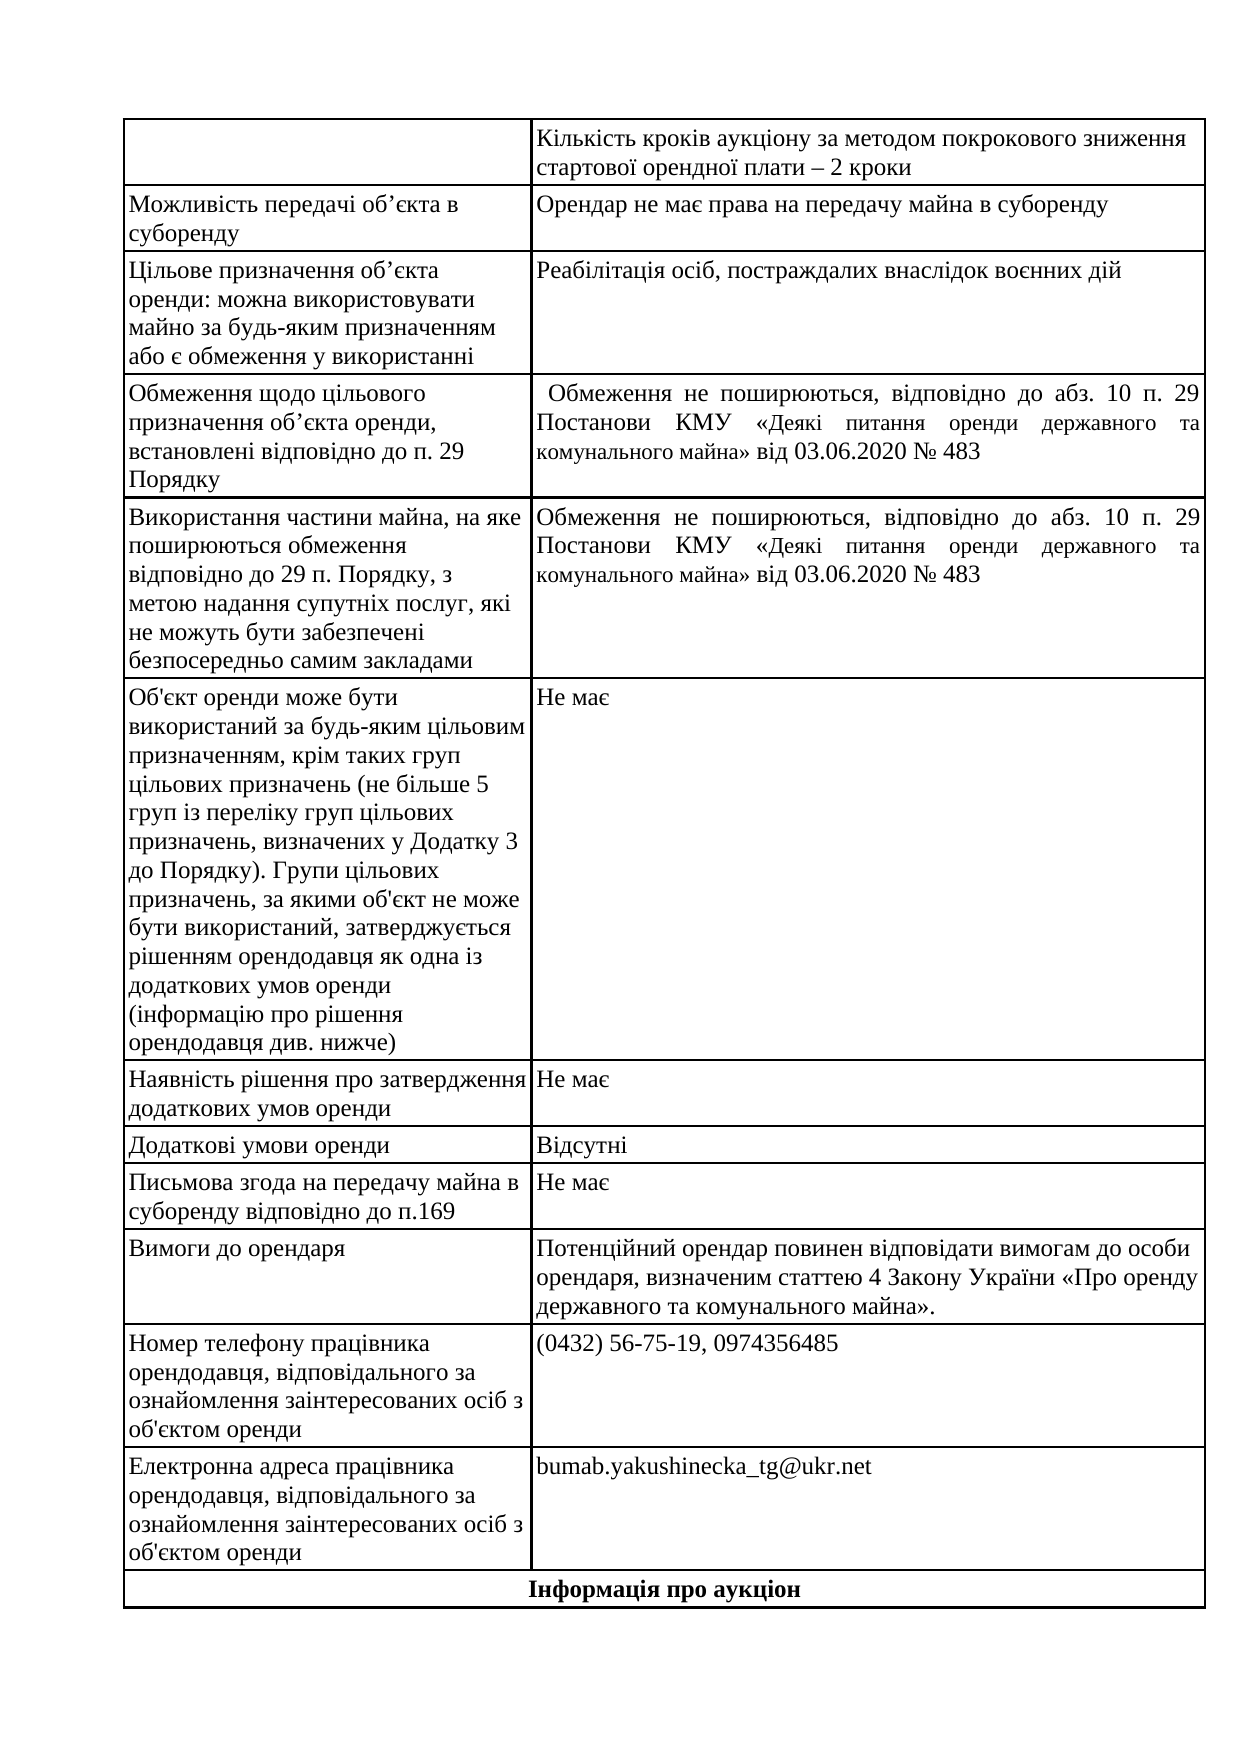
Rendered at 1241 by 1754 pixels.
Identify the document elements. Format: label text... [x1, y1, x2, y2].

table_cell Не має [533, 1061, 1204, 1125]
table_cell Електронна адреса працівника орендодавця, відповідального за ознайомлення заінтересованих осіб з об'єктом оренди [125, 1448, 530, 1569]
table_cell Не має [533, 679, 1204, 1059]
table_cell bumab.yakushinecka_tg@ukr.net [533, 1448, 1204, 1569]
table_cell Відсутні [533, 1127, 1204, 1162]
table_cell Орендар не має права на передачу майна в суборенду [533, 186, 1204, 250]
table_cell Обмеження не поширюються, відповідно до абз. 10 п. 29 Постанови КМУ «Деякі питання оренди державного та комунального майна» від 03.06.2020 № 483 [533, 499, 1204, 677]
table_cell Номер телефону працівника орендодавця, відповідального за ознайомлення заінтересованих осіб з об'єктом оренди [125, 1325, 530, 1446]
table_cell Обмеження не поширюються, відповідно до абз. 10 п. 29 Постанови КМУ «Деякі питання оренди державного та комунального майна» від 03.06.2020 № 483 [533, 375, 1204, 496]
table_cell (0432) 56-75-19, 0974356485 [533, 1325, 1204, 1446]
table_cell Використання частини майна, на яке поширюються обмеження відповідно до 29 п. Порядку, з метою надання супутніх послуг, які не можуть бути забезпечені безпосередньо самим закладами [125, 499, 530, 677]
table_cell Наявність рішення про затвердження додаткових умов оренди [125, 1061, 530, 1125]
table_cell Додаткові умови оренди [125, 1127, 530, 1162]
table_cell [533, 120, 1204, 184]
table_cell Об'єкт оренди може бути використаний за будь-яким цільовим призначенням, крім таких груп цільових призначень (не більше 5 груп із переліку груп цільових призначень, визначених у Додатку 3 до Порядку). Групи цільових призначень, за якими об'єкт не може бути використаний, затверджується рішенням орендодавця як одна із додаткових умов оренди (інформацію про рішення орендодавця див. нижче) [125, 679, 530, 1059]
table_cell Цільове призначення об’єкта оренди: можна використовувати майно за будь-яким призначенням або є обмеження у використанні [125, 252, 530, 373]
table_cell Не має [533, 1164, 1204, 1228]
table_cell Інформація про аукціон [125, 1571, 1204, 1606]
table_cell Вимоги до орендаря [125, 1230, 530, 1323]
table_cell Обмеження щодо цільового призначення об’єкта оренди, встановлені відповідно до п. 29 Порядку [125, 375, 530, 496]
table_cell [125, 120, 530, 184]
table_cell Реабілітація осіб, постраждалих внаслідок воєнних дій [533, 252, 1204, 373]
table_cell Письмова згода на передачу майна в суборенду відповідно до п.169 [125, 1164, 530, 1228]
table_cell Потенційний орендар повинен відповідати вимогам до особи орендаря, визначеним статтею 4 Закону України «Про оренду державного та комунального майна». [533, 1230, 1204, 1323]
table_cell Можливість передачі об’єкта в суборенду [125, 186, 530, 250]
